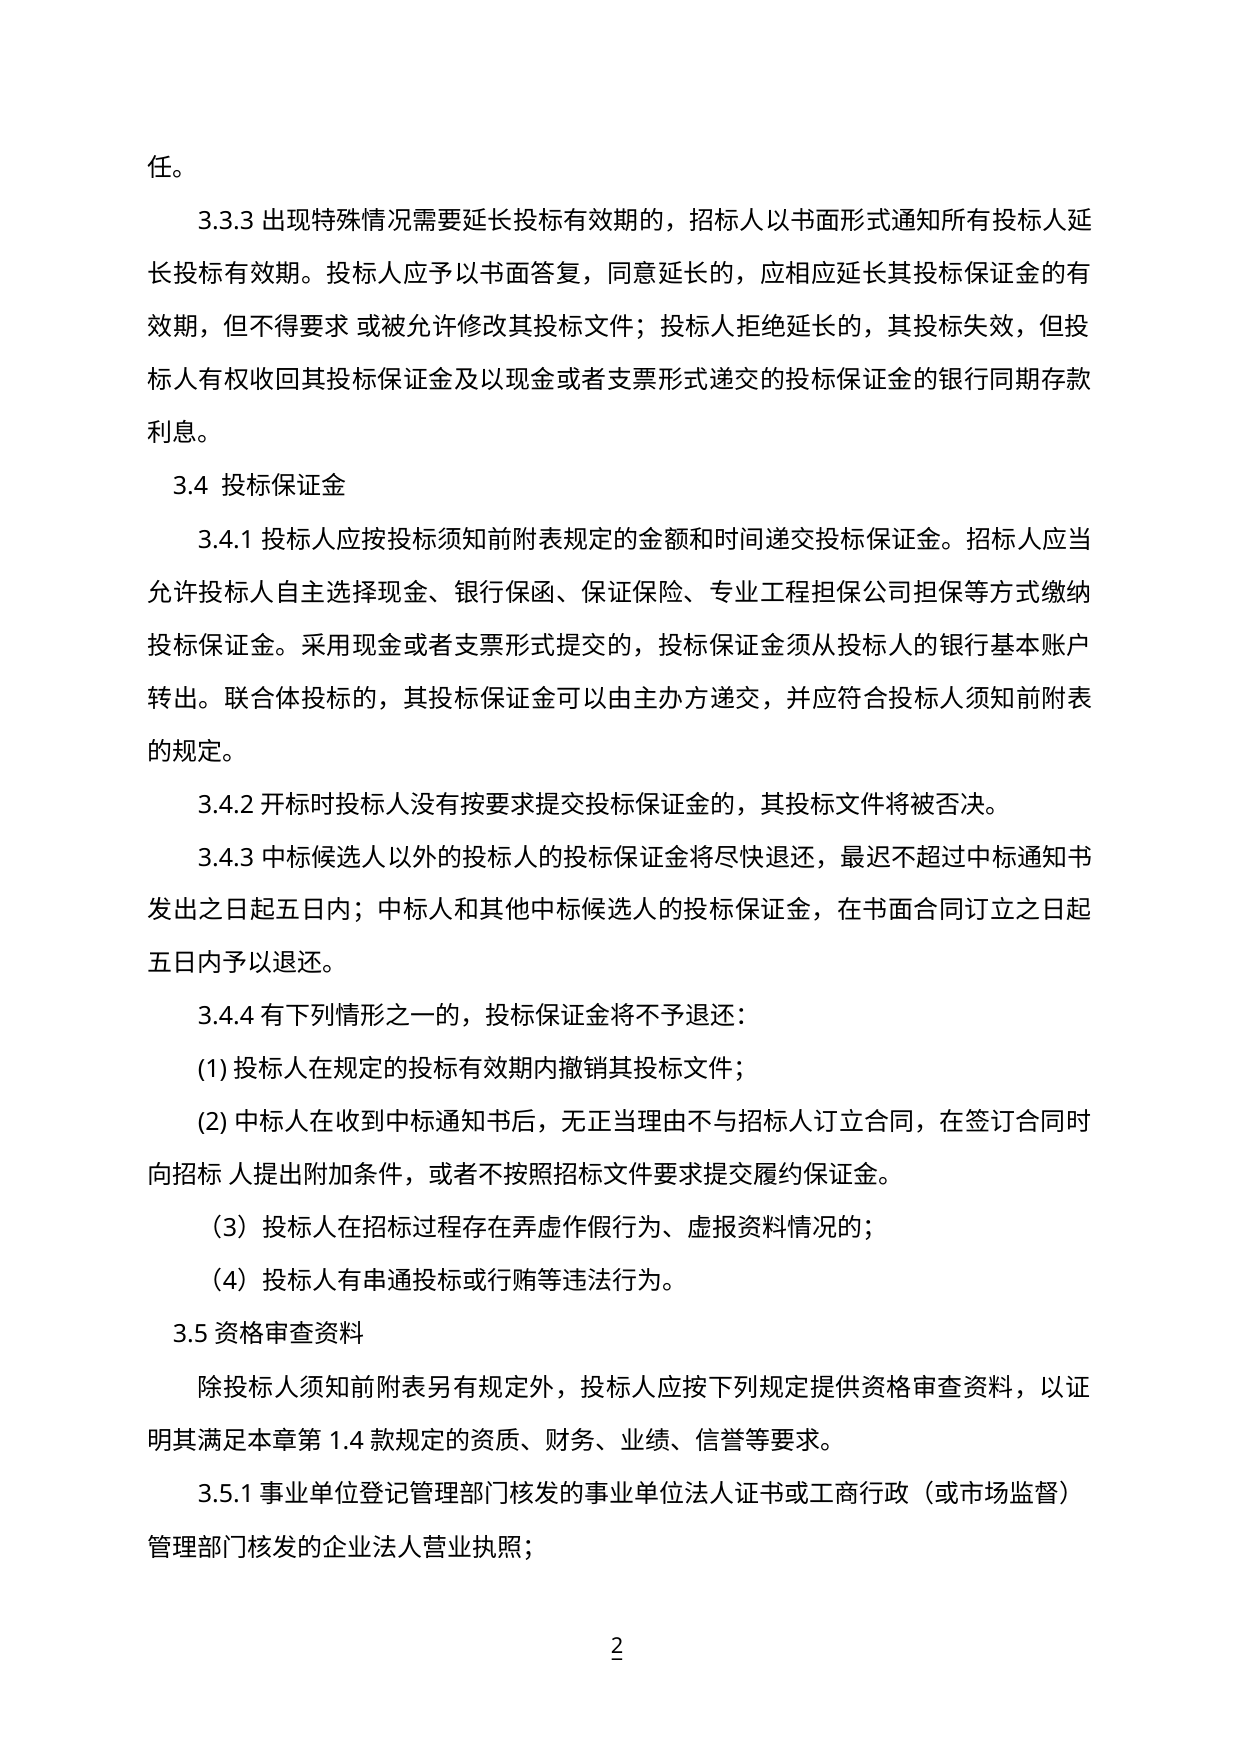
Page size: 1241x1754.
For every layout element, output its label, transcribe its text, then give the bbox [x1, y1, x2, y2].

text 除投标人须知前附表另有规定外，投标人应按下列规定提供资格审查资料，以证明其满足本章第 1.4 款规定的资质、财务、业绩、信誉等要求。 [148, 1368, 1093, 1457]
text 3.4 投标保证金 [148, 465, 1093, 501]
text 3.4.4 有下列情形之一的，投标保证金将不予退还： [148, 996, 1093, 1032]
text 3.5.1事业单位登记管理部门核发的事业单位法人证书或工商行政（或市场监督）管理部门核发的企业法人营业执照； [148, 1473, 1093, 1564]
text 3.4.1 投标人应按投标须知前附表规定的金额和时间递交投标保证金。招标人应当允许投标人自主选择现金、银行保函、保证保险、专业工程担保公司担保等方式缴纳投标保证金。采用现金或者支票形式提交的，投标保证金须从投标人的银行基本账户转出。联合体投标的，其投标保证金可以由主办方递交，并应符合投标人须知前附表的规定。 [148, 519, 1093, 767]
text (2) 中标人在收到中标通知书后，无正当理由不与招标人订立合同，在签订合同时向招标 人提出附加条件，或者不按照招标文件要求提交履约保证金。 [148, 1102, 1093, 1191]
text 3.3.3 出现特殊情况需要延长投标有效期的，招标人以书面形式通知所有投标人延长投标有效期。投标人应予以书面答复，同意延长的，应相应延长其投标保证金的有效期，但不得要求 或被允许修改其投标文件；投标人拒绝延长的，其投标失效，但投标人有权收回其投标保证金及以现金或者支票形式递交的投标保证金的银行同期存款利息。 [148, 201, 1093, 448]
text （4）投标人有串通投标或行贿等违法行为。 [148, 1260, 1093, 1297]
text 3.5 资格审查资料 [148, 1313, 1093, 1349]
text (1) 投标人在规定的投标有效期内撤销其投标文件； [148, 1049, 1093, 1085]
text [148, 148, 1093, 184]
text （3）投标人在招标过程存在弄虚作假行为、虚报资料情况的； [148, 1207, 1093, 1244]
text 3.4.2 开标时投标人没有按要求提交投标保证金的，其投标文件将被否决。 [148, 784, 1093, 820]
text 3.4.3 中标候选人以外的投标人的投标保证金将尽快退还，最迟不超过中标通知书发出之日起五日内；中标人和其他中标候选人的投标保证金，在书面合同订立之日起五日内予以退还。 [148, 837, 1093, 979]
